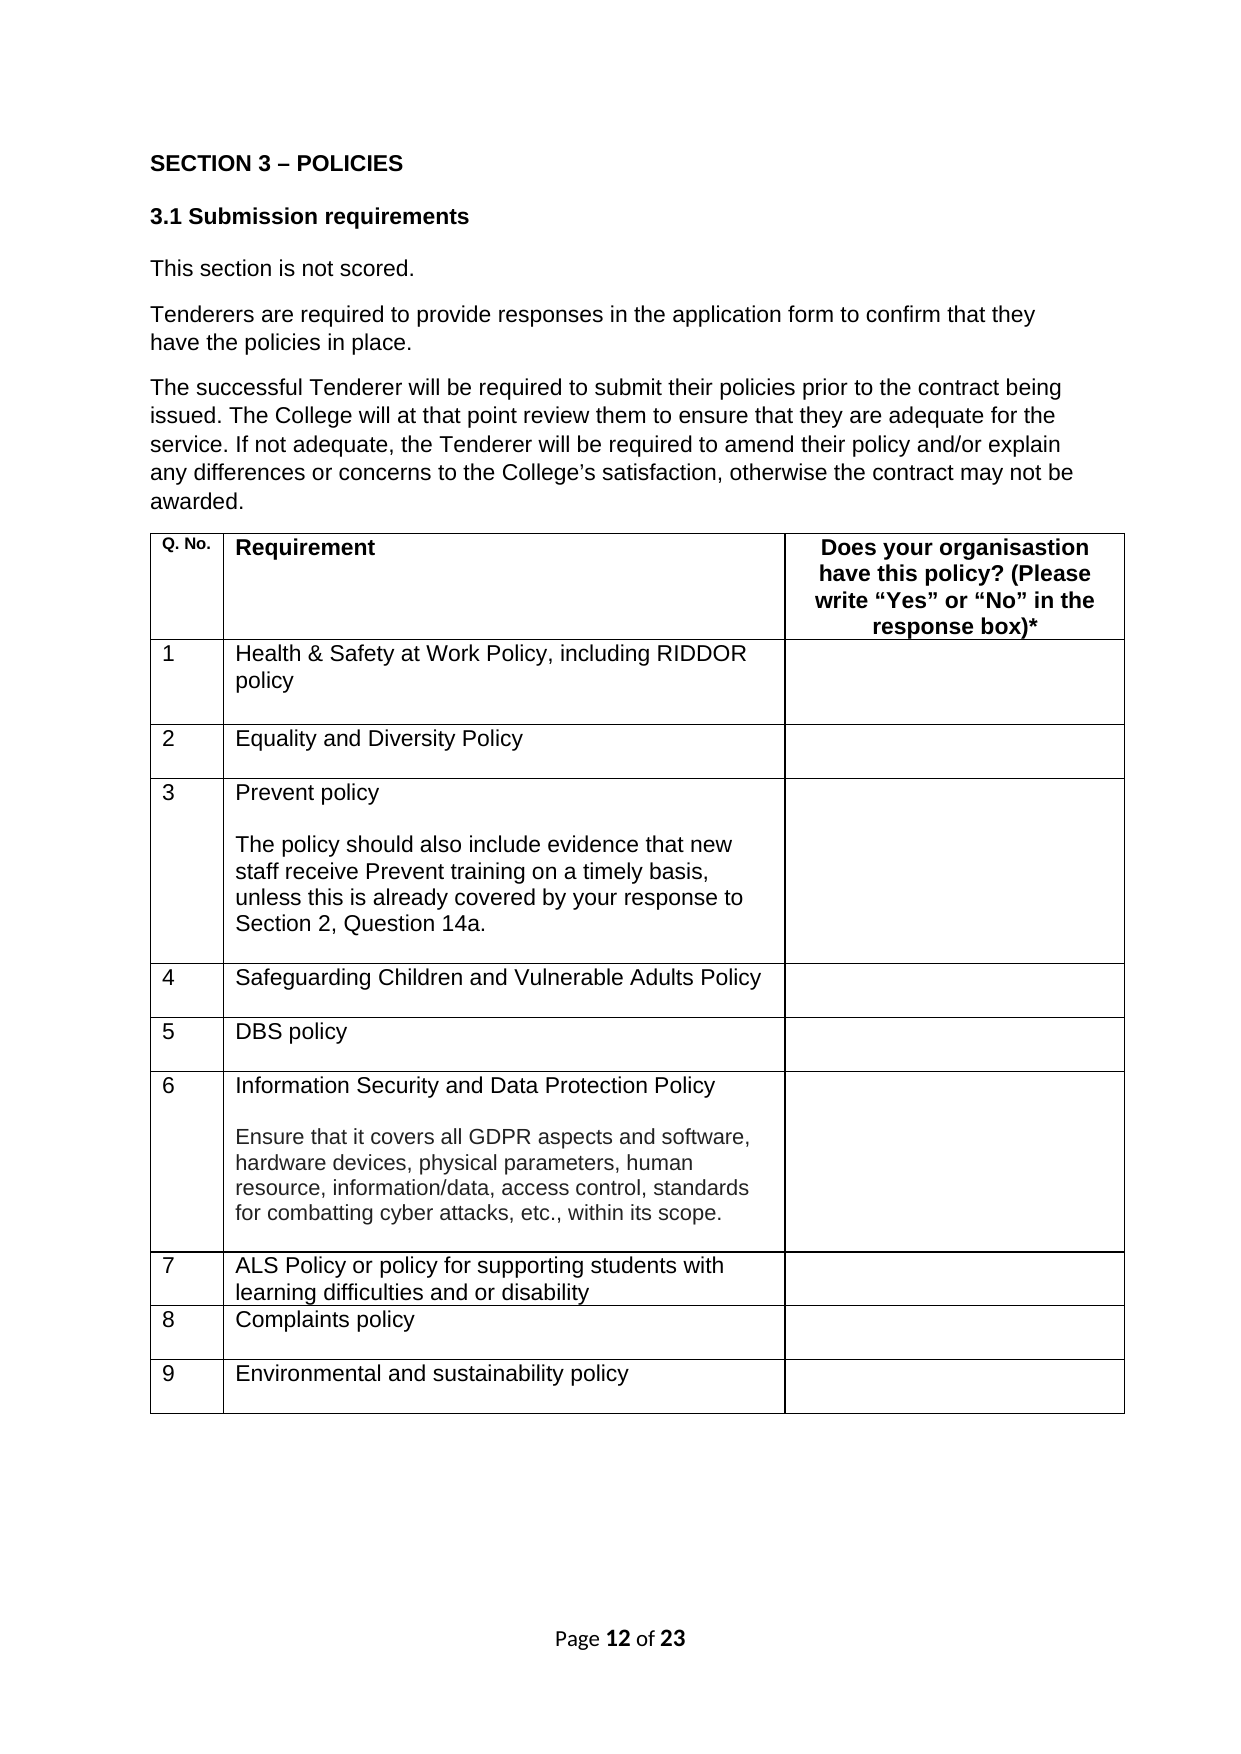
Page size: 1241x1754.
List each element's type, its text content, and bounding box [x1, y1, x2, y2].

table_cell Equality and Diversity Policy [224, 725, 784, 777]
table_cell [786, 1306, 1124, 1359]
table_cell [786, 1253, 1124, 1305]
table_header Q. No. [151, 534, 223, 639]
table_cell 9 [151, 1360, 223, 1413]
table_cell Health & Safety at Work Policy, including RIDDOR policy [224, 640, 784, 724]
table_cell Safeguarding Children and Vulnerable Adults Policy [224, 964, 784, 1017]
table_cell [786, 779, 1124, 963]
table_cell 4 [151, 964, 223, 1017]
table_cell 2 [151, 725, 223, 777]
table_cell 8 [151, 1306, 223, 1359]
table_cell Complaints policy [224, 1306, 784, 1359]
table_cell [786, 964, 1124, 1017]
table_cell [786, 1360, 1124, 1413]
text This section is not scored. [150, 255, 1090, 282]
table_cell [786, 1018, 1124, 1071]
table_cell [786, 1072, 1124, 1251]
text SECTION 3 – POLICIES [150, 150, 1090, 176]
table_cell [786, 640, 1124, 724]
table_cell Information Security and Data Protection Policy Ensure that it covers all GDPR aspects and software, hardware devices, physical parameters, human resource, information/data, access control, standards for combatting cyber attacks, etc., within its scope. [224, 1072, 784, 1251]
table_cell 6 [151, 1072, 223, 1251]
table_cell DBS policy [224, 1018, 784, 1071]
table_cell ALS Policy or policy for supporting students with learning difficulties and or disability [224, 1253, 784, 1305]
table_cell 3 [151, 779, 223, 963]
table_cell Environmental and sustainability policy [224, 1360, 784, 1413]
table_cell 7 [151, 1253, 223, 1305]
table_cell [786, 725, 1124, 777]
table_header Does your organisastion have this policy? (Please write “Yes” or “No” in the response box)* [786, 534, 1124, 639]
text The successful Tenderer will be required to submit their policies prior to the contract being issued. The College will at that point review them to ensure that they are adequate for the service. If not adequate, the Tenderer will be required to amend their policy and/or explain any differences or concerns to the College’s satisfaction, otherwise the contract may not be awarded. [150, 374, 1090, 514]
text Tenderers are required to provide responses in the application form to confirm that they have the policies in place. [150, 301, 1090, 355]
table_cell 1 [151, 640, 223, 724]
text 3.1 Submission requirements [150, 203, 1090, 229]
table_cell 5 [151, 1018, 223, 1071]
table_header Requirement [224, 534, 784, 639]
table_cell Prevent policy The policy should also include evidence that new staff receive Prevent training on a timely basis, unless this is already covered by your response to Section 2, Question 14a. [224, 779, 784, 963]
